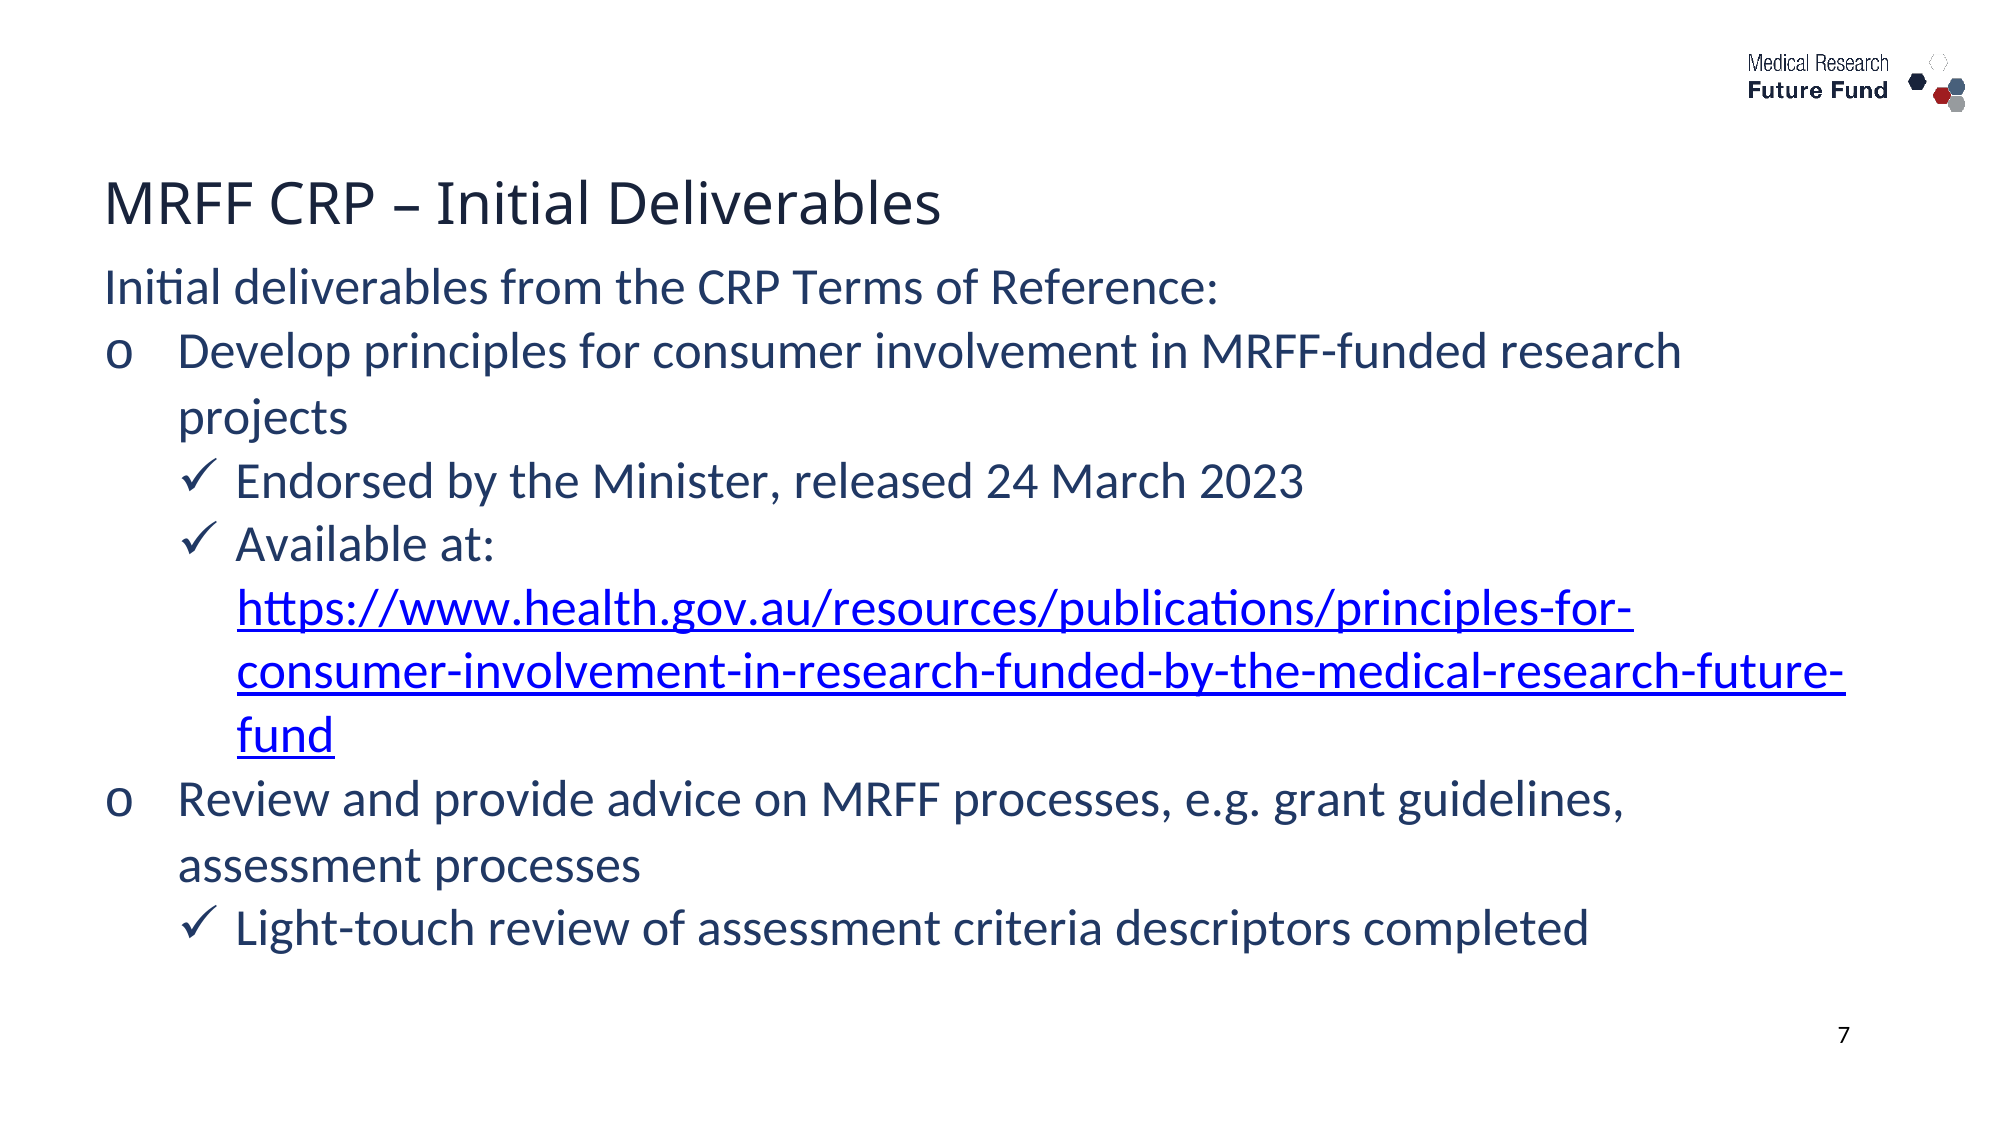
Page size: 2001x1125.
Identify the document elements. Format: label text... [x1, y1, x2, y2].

subtitle Light-touch review of assessment criteria descriptors completed [177, 895, 1850, 959]
picture [1747, 51, 1965, 112]
subtitle https://www.health.gov.au/resources/publications/principles-for-consumer-involvement-in-research-funded-by-the-medical-research-future-fund [236, 575, 1850, 766]
subtitle MRFF CRP – Initial Deliverables [103, 162, 1850, 242]
subtitle Develop principles for consumer involvement in MRFF-funded research projects [103, 318, 1850, 448]
subtitle Review and provide advice on MRFF processes, e.g. grant guidelines, assessment processes [103, 766, 1850, 895]
text Initial deliverables from the CRP Terms of Reference: [103, 254, 1850, 318]
subtitle Available at: [177, 511, 1850, 575]
subtitle Endorsed by the Minister, released 24 March 2023 [177, 448, 1850, 511]
